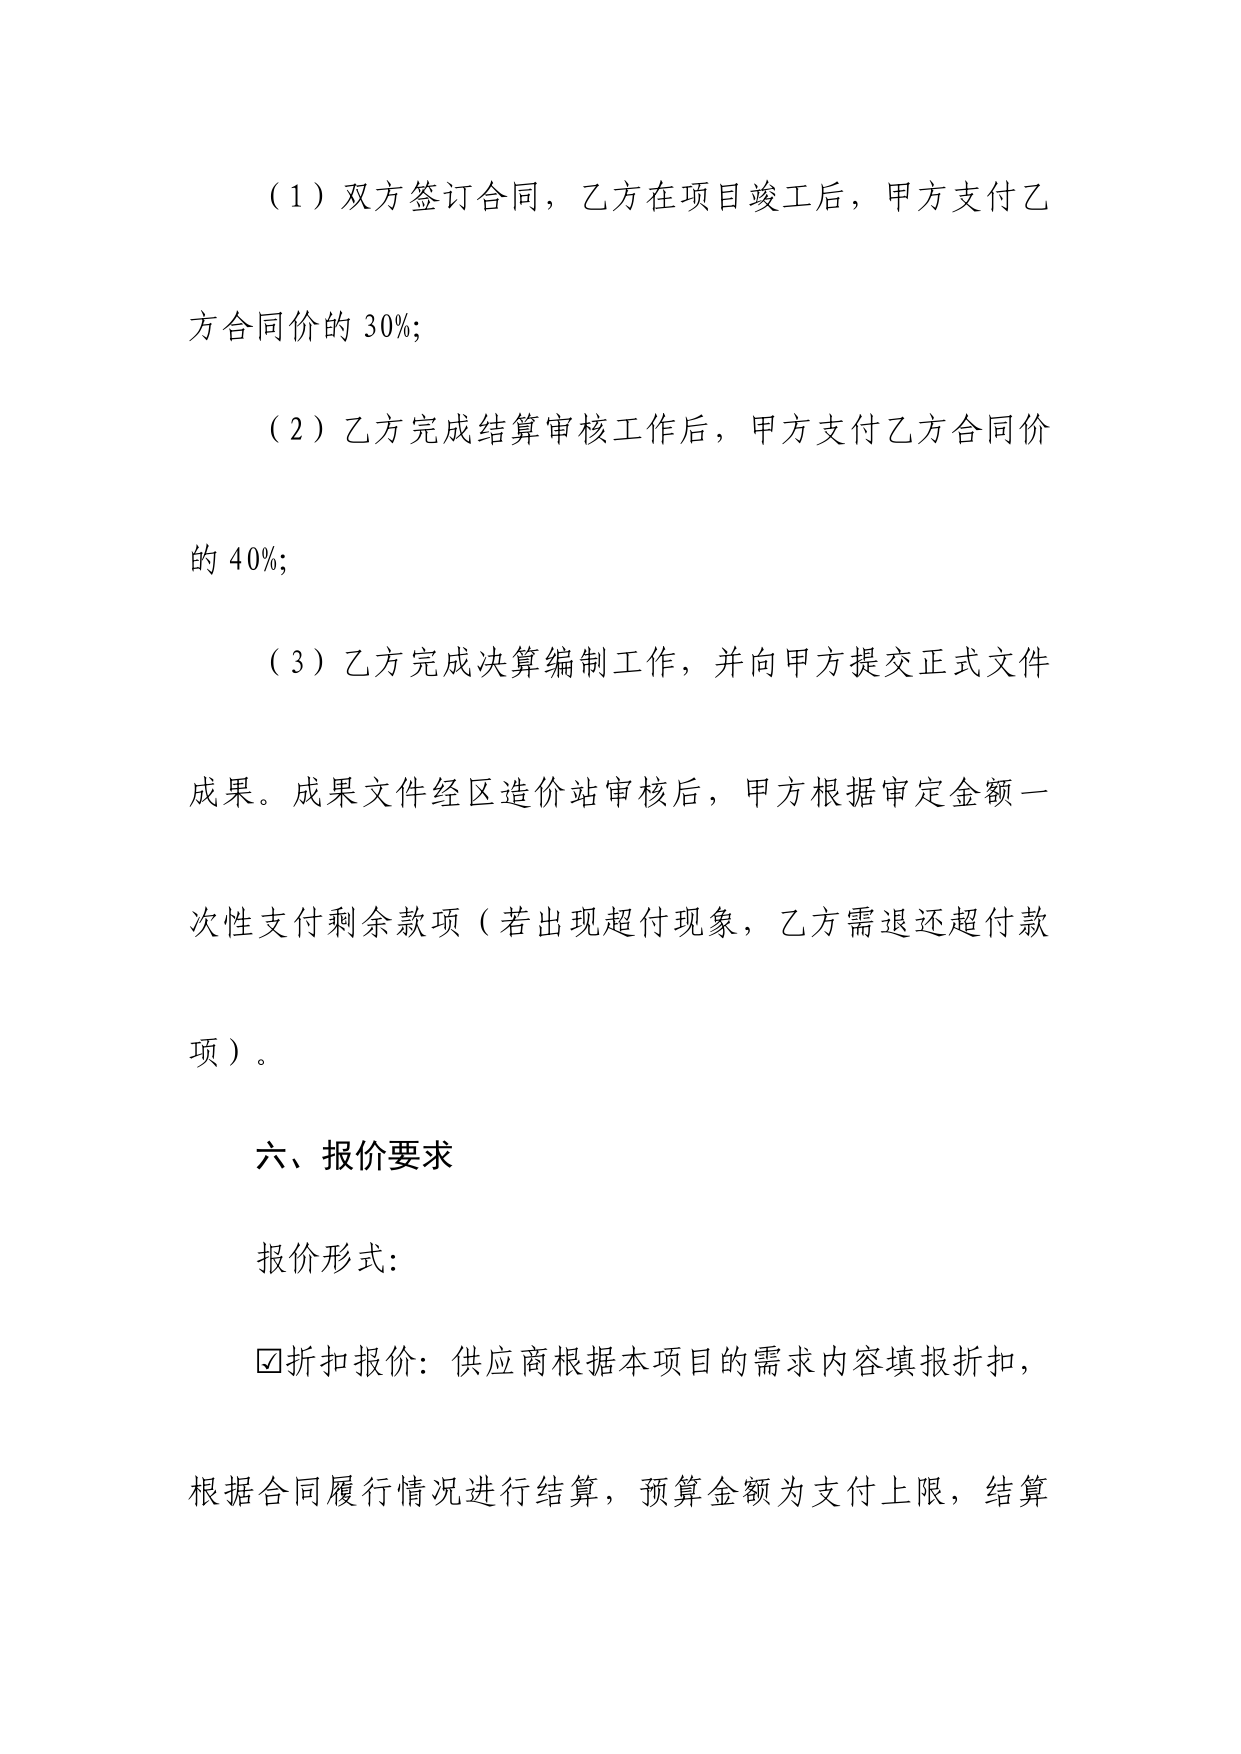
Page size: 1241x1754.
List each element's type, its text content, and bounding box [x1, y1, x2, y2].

list （2）乙方完成结算审核工作后，甲方支付乙方合同价的40%； [187, 395, 1053, 590]
list 报价形式： [187, 1224, 1053, 1289]
list （3）乙方完成决算编制工作，并向甲方提交正式文件成果。成果文件经区造价站审核后，甲方根据审定金额一次性支付剩余款项（若出现超付现象，乙方需退还超付款项）。 [187, 628, 1053, 1083]
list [187, 1327, 1053, 1522]
list （1）双方签订合同，乙方在项目竣工后，甲方支付乙方合同价的30%； [187, 162, 1053, 357]
list 六、报价要求 [187, 1121, 1053, 1186]
